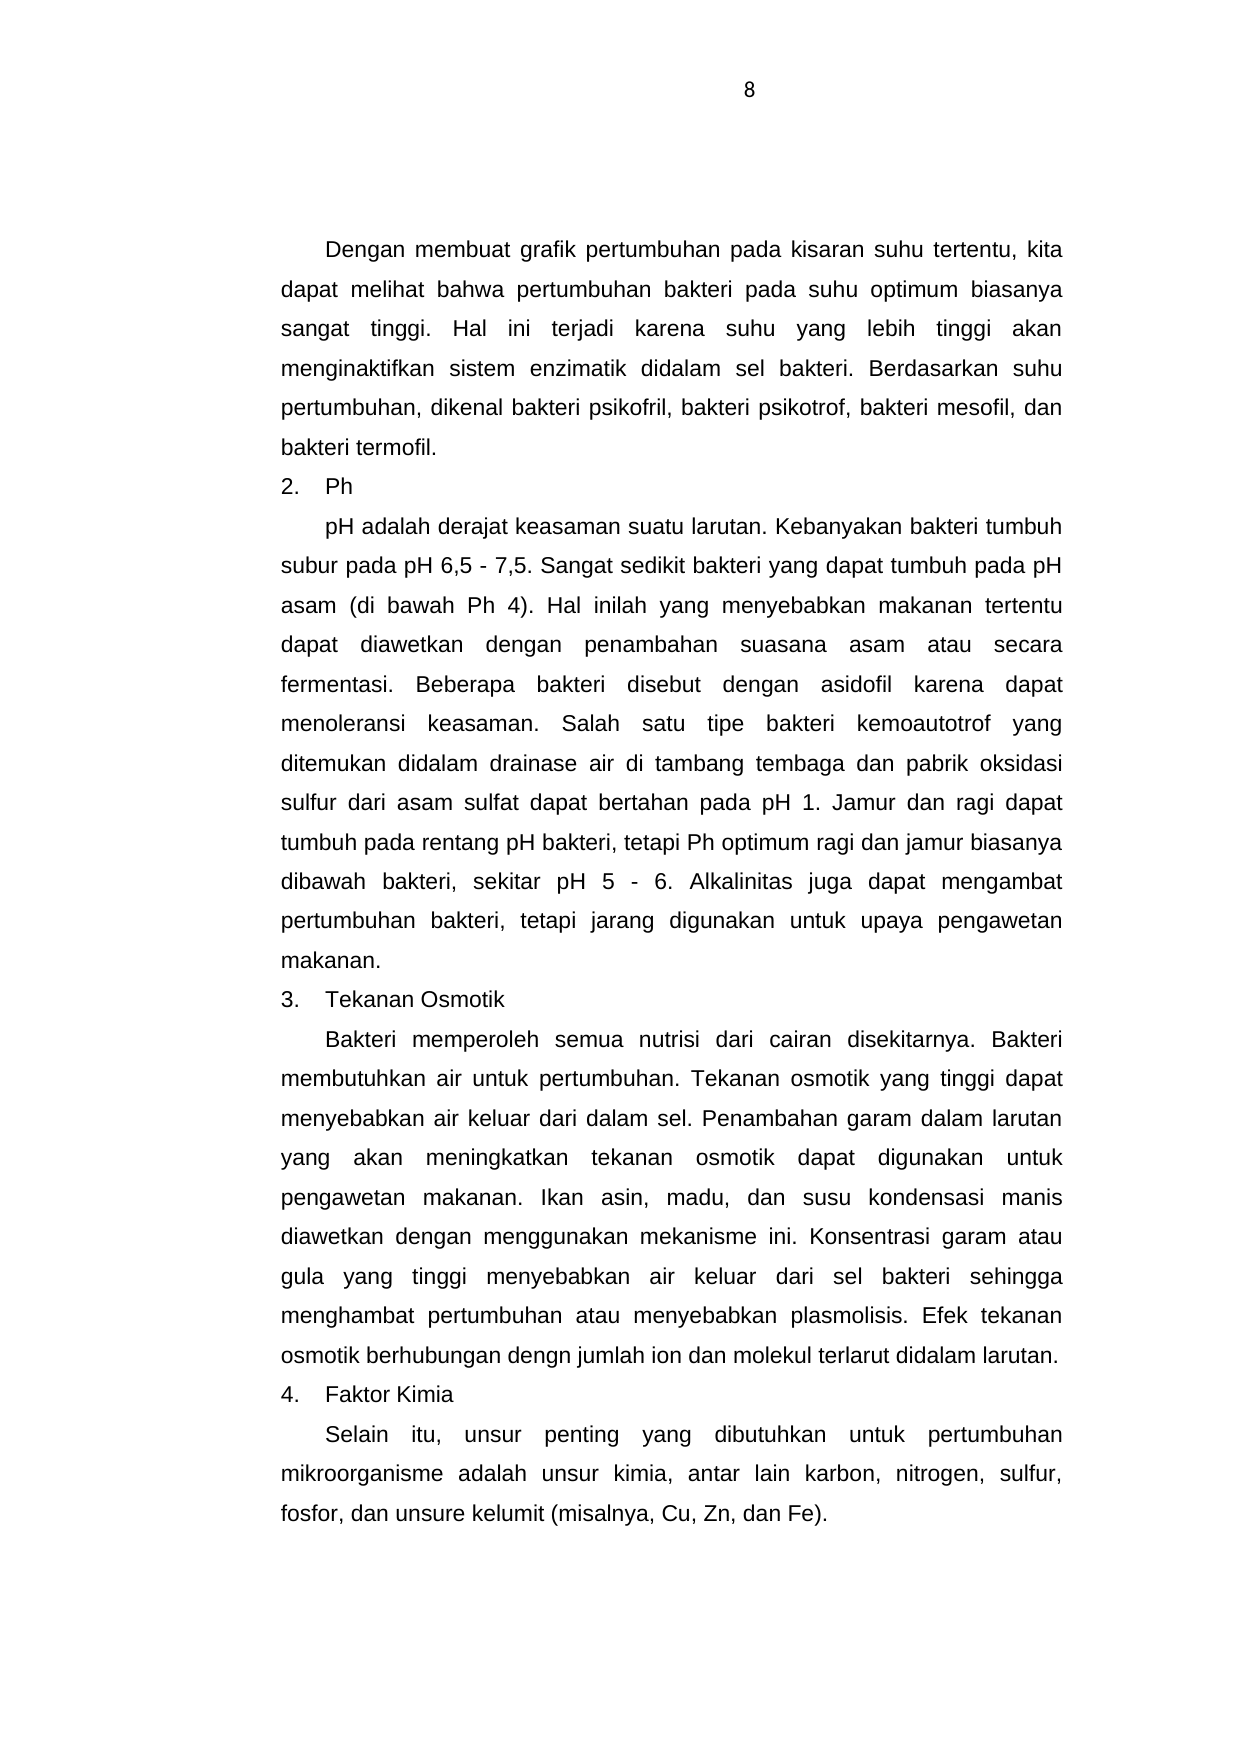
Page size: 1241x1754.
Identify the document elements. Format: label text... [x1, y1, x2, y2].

text 3. Tekanan Osmotik [281, 986, 1063, 1013]
text 2. Ph [281, 473, 1063, 499]
text Selain itu, unsur penting yang dibutuhkan untuk pertumbuhan mikroorganisme adalah unsur kimia, antar lain karbon, nitrogen, sulfur, fosfor, dan unsure kelumit (misalnya, Cu, Zn, dan Fe). [281, 1421, 1063, 1526]
text pH adalah derajat keasaman suatu larutan. Kebanyakan bakteri tumbuh subur pada pH 6,5 - 7,5. Sangat sedikit bakteri yang dapat tumbuh pada pH asam (di bawah Ph 4). Hal inilah yang menyebabkan makanan tertentu dapat diawetkan dengan penambahan suasana asam atau secara fermentasi. Beberapa bakteri disebut dengan asidofil karena dapat menoleransi keasaman. Salah satu tipe bakteri kemoautotrof yang ditemukan didalam drainase air di tambang tembaga dan pabrik oksidasi sulfur dari asam sulfat dapat bertahan pada pH 1. Jamur dan ragi dapat tumbuh pada rentang pH bakteri, tetapi Ph optimum ragi dan jamur biasanya dibawah bakteri, sekitar pH 5 - 6. Alkalinitas juga dapat mengambat pertumbuhan bakteri, tetapi jarang digunakan untuk upaya pengawetan makanan. [281, 513, 1063, 973]
text Dengan membuat grafik pertumbuhan pada kisaran suhu tertentu, kita dapat melihat bahwa pertumbuhan bakteri pada suhu optimum biasanya sangat tinggi. Hal ini terjadi karena suhu yang lebih tinggi akan menginaktifkan sistem enzimatik didalam sel bakteri. Berdasarkan suhu pertumbuhan, dikenal bakteri psikofril, bakteri psikotrof, bakteri mesofil, dan bakteri termofil. [281, 236, 1063, 460]
text 4. Faktor Kimia [281, 1381, 1063, 1407]
text Bakteri memperoleh semua nutrisi dari cairan disekitarnya. Bakteri membutuhkan air untuk pertumbuhan. Tekanan osmotik yang tinggi dapat menyebabkan air keluar dari dalam sel. Penambahan garam dalam larutan yang akan meningkatkan tekanan osmotik dapat digunakan untuk pengawetan makanan. Ikan asin, madu, dan susu kondensasi manis diawetkan dengan menggunakan mekanisme ini. Konsentrasi garam atau gula yang tinggi menyebabkan air keluar dari sel bakteri sehingga menghambat pertumbuhan atau menyebabkan plasmolisis. Efek tekanan osmotik berhubungan dengn jumlah ion dan molekul terlarut didalam larutan. [281, 1026, 1063, 1368]
